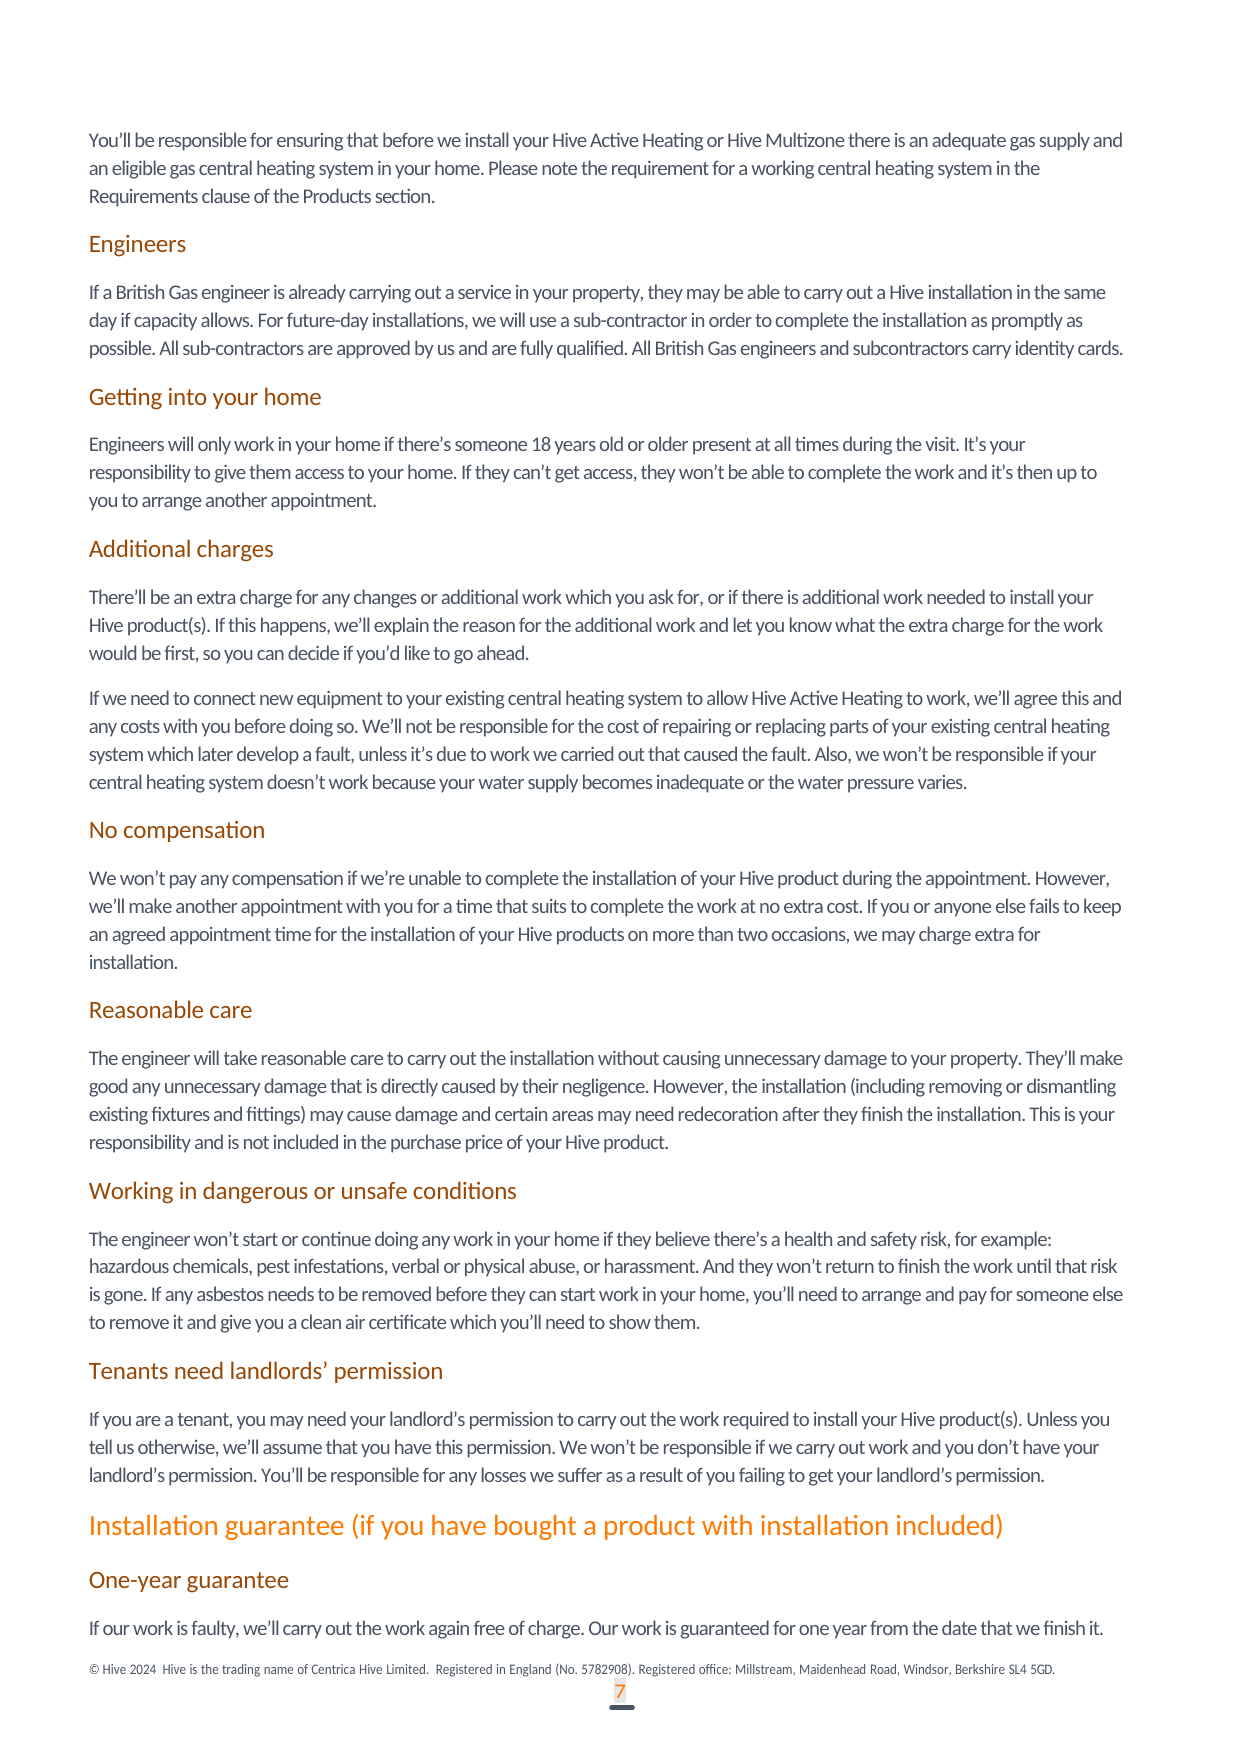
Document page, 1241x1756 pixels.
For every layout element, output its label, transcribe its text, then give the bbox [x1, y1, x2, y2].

text Engineers will only work in your home if there’s someone 18 years old or older present at all times during the visit. It’s your responsibility to give them access to your home. If they can’t get access, they won’t be able to complete the work and it’s then up to you to arrange another appointment. [88, 432, 1127, 513]
text If you are a tenant, you may need your landlord’s permission to carry out the work required to install your Hive product(s). Unless you tell us otherwise, we’ll assume that you have this permission. We won’t be responsible if we carry out work and you don’t have your landlord’s permission. You’ll be responsible for any losses we suffer as a result of you failing to get your landlord’s permission. [88, 1406, 1127, 1487]
text If our work is faulty, we’ll carry out the work again free of charge. Our work is guaranteed for one year from the date that we finish it. [88, 1615, 1127, 1640]
subtitle One-year guarantee [88, 1564, 1178, 1594]
text You’ll be responsible for ensuring that before we install your Hive Active Heating or Hive Multizone there is an adequate gas supply and an eligible gas central heating system in your home. Please note the requirement for a working central heating system in the Requirements clause of the Products section. [88, 127, 1127, 208]
subtitle Installation guarantee (if you have bought a product with installation included) [88, 1507, 1178, 1543]
subtitle No compensation [88, 814, 1178, 845]
subtitle Working in dangerous or unsafe conditions [88, 1175, 1178, 1205]
text There’ll be an extra charge for any changes or additional work which you ask for, or if there is additional work needed to install your Hive product(s). If this happens, we’ll explain the reason for the additional work and let you know what the extra charge for the work would be first, so you can decide if you’d like to go ahead. [88, 584, 1127, 665]
text If we need to connect new equipment to your existing central heating system to allow Hive Active Heating to work, we’ll agree this and any costs with you before doing so. We’ll not be responsible for the cost of repairing or replacing parts of your existing central heating system which later develop a fault, unless it’s due to work we carried out that caused the fault. Also, we won’t be responsible if your central heating system doesn’t work because your water supply becomes inadequate or the water pressure varies. [88, 685, 1127, 794]
subtitle Engineers [88, 228, 1178, 259]
subtitle Getting into your home [88, 381, 1178, 411]
text If a British Gas engineer is already carrying out a service in your property, they may be able to carry out a Hive installation in the same day if capacity allows. For future-day installations, we will use a sub-contractor in order to complete the installation as promptly as possible. All sub-contractors are approved by us and are fully qualified. All British Gas engineers and subcontractors carry identity cards. [88, 279, 1127, 361]
text The engineer won’t start or continue doing any work in your home if they believe there’s a health and safety risk, for example: hazardous chemicals, pest infestations, verbal or physical abuse, or harassment. And they won’t return to finish the work until that risk is gone. If any asbestos needs to be removed before they can start work in your home, you’ll need to arrange and pay for someone else to remove it and give you a clean air certificate which you’ll need to show them. [88, 1226, 1127, 1335]
subtitle Reasonable care [88, 994, 1178, 1025]
text The engineer will take reasonable care to carry out the installation without causing unnecessary damage to your property. They’ll make good any unnecessary damage that is directly caused by their negligence. However, the installation (including removing or dismantling existing fixtures and fittings) may cause damage and certain areas may need redecoration after they finish the installation. This is your responsibility and is not included in the purchase price of your Hive product. [88, 1046, 1127, 1155]
subtitle Tenants need landlords’ permission [88, 1355, 1178, 1386]
subtitle Additional charges [88, 533, 1178, 563]
text We won’t pay any compensation if we’re unable to complete the installation of your Hive product during the appointment. However, we’ll make another appointment with you for a time that suits to complete the work at no extra cost. If you or anyone else fails to keep an agreed appointment time for the installation of your Hive products on more than two occasions, we may charge extra for installation. [88, 865, 1127, 974]
